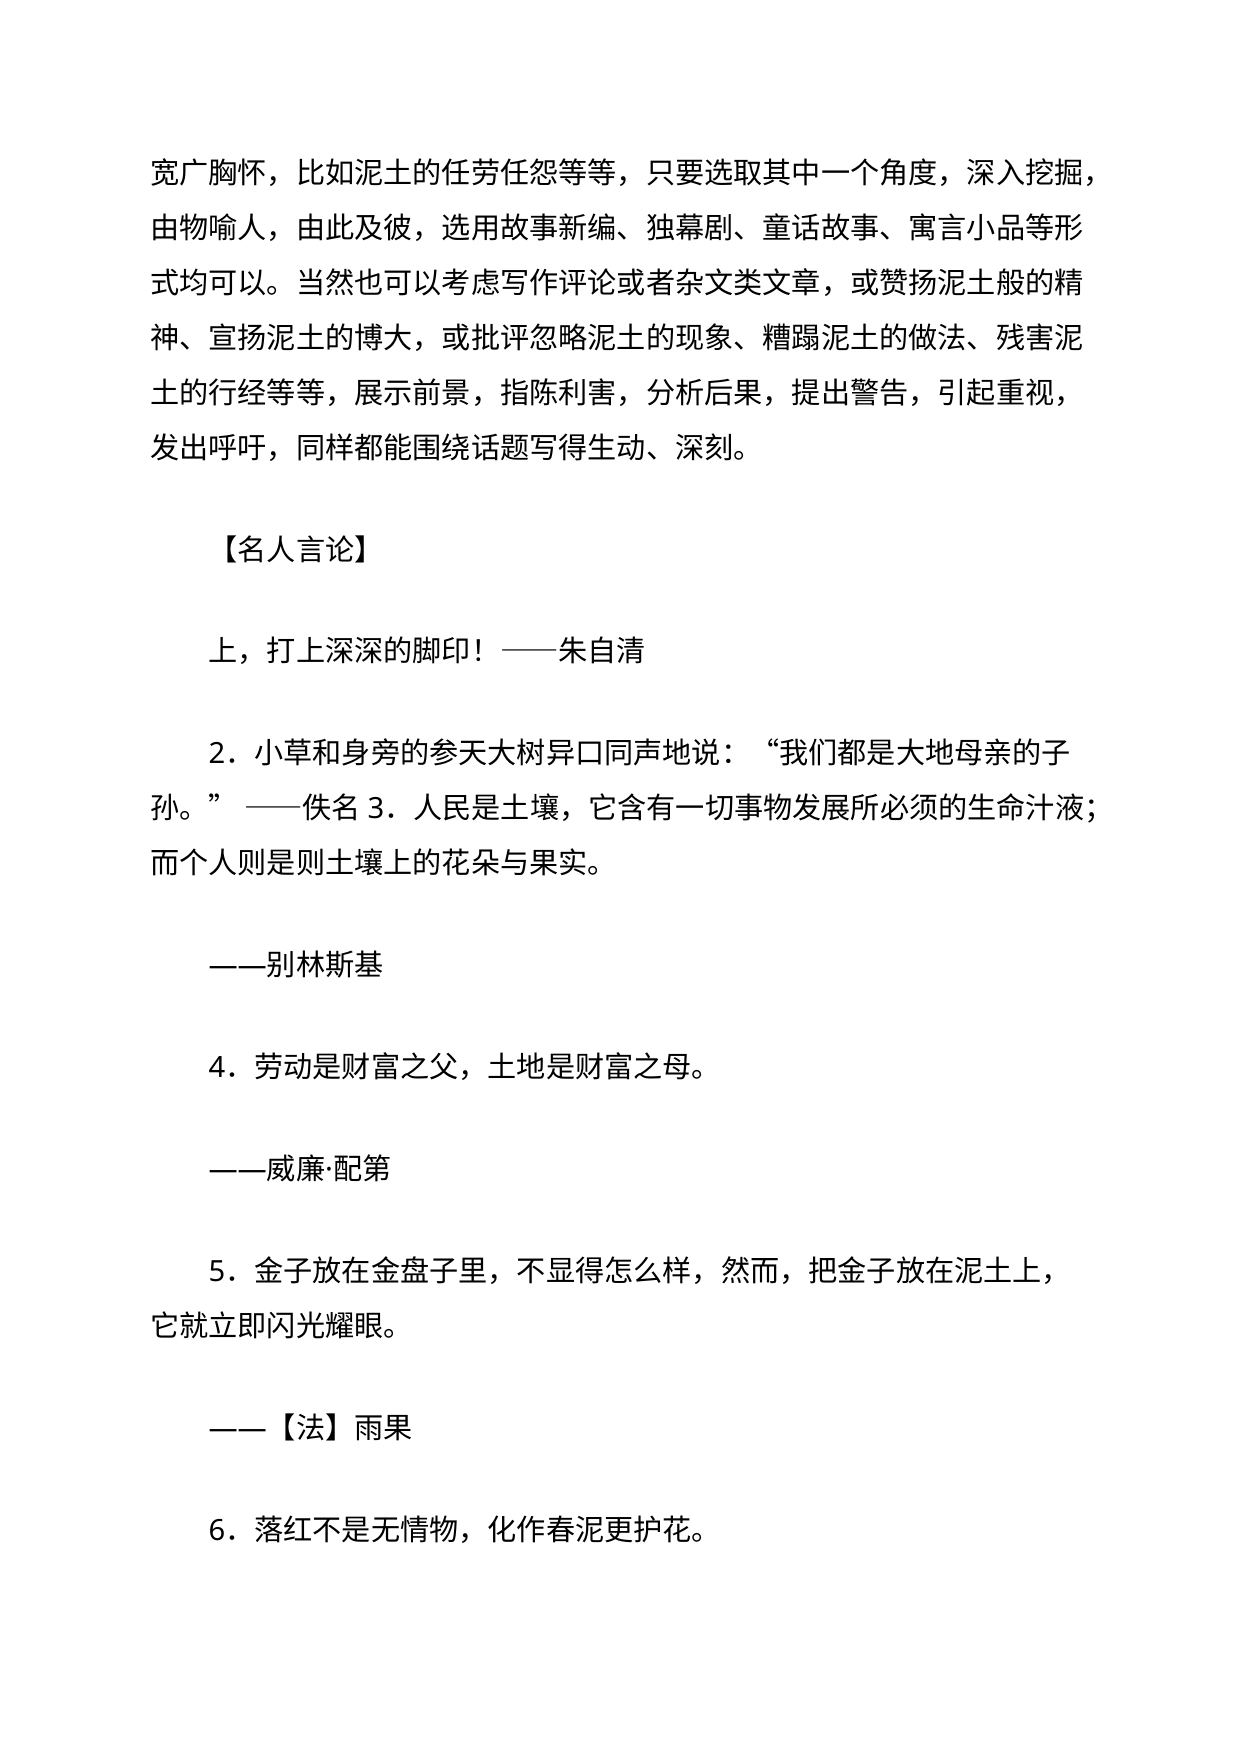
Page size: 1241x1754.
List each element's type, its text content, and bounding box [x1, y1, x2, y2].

text 【名人言论】 [150, 526, 1090, 568]
text 上，打上深深的脚印！——朱自清 [150, 628, 1090, 670]
text 4．劳动是财富之父，土地是财富之母。 [150, 1043, 1090, 1086]
text 5．金子放在金盘子里，不显得怎么样，然而，把金子放在泥土上，它就立即闪光耀眼。 [150, 1247, 1090, 1345]
text ——【法】雨果 [150, 1404, 1090, 1447]
text ——别林斯基 [150, 942, 1090, 984]
text 6．落红不是无情物，化作春泥更护花。 [150, 1506, 1090, 1549]
text ——威廉·配第 [150, 1146, 1090, 1188]
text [150, 150, 1090, 467]
text 2．小草和身旁的参天大树异口同声地说：“我们都是大地母亲的子孙。” ——佚名 3．人民是土壤，它含有一切事物发展所必须的生命汁液；而个人则是则土壤上的花朵与果实。 [150, 730, 1090, 882]
